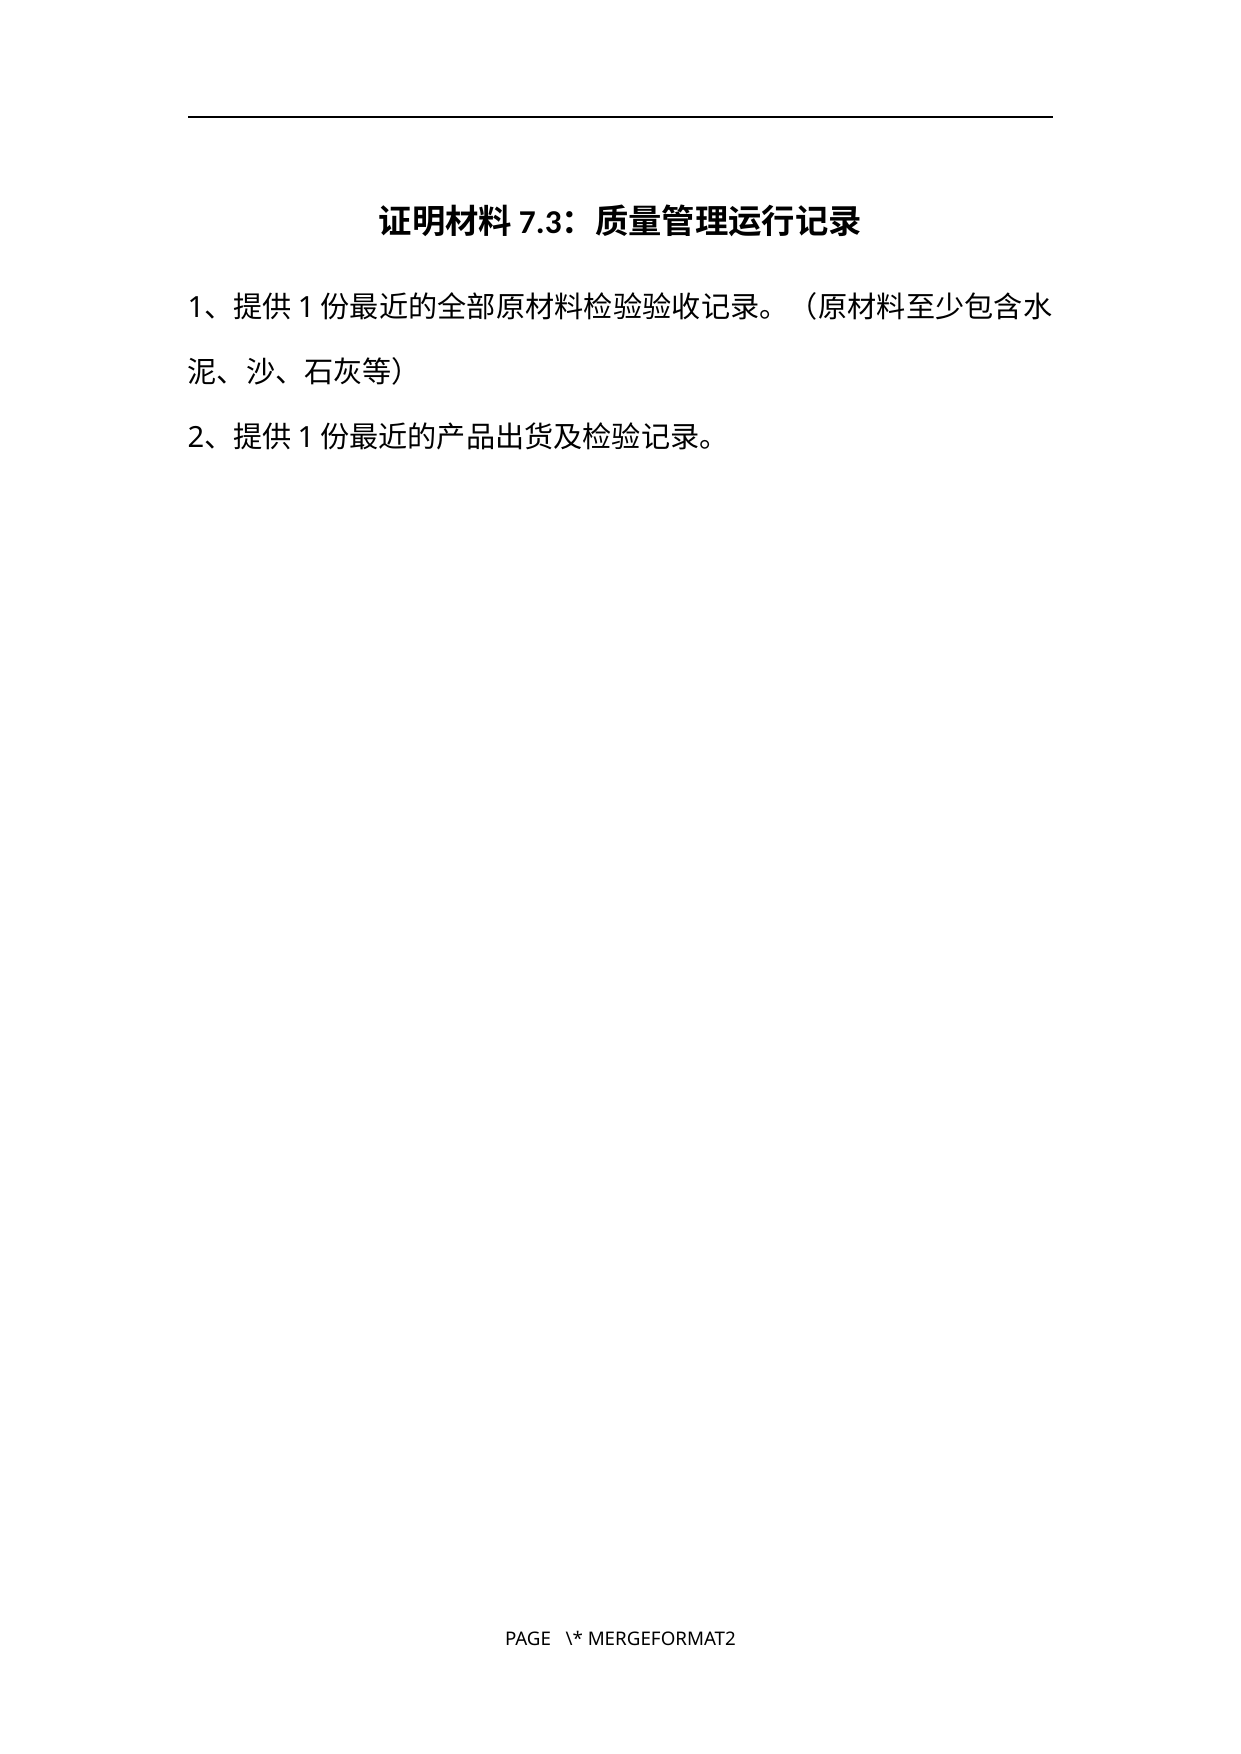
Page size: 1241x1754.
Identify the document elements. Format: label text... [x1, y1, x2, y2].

text 证明材料7.3：质量管理运行记录 [187, 187, 1053, 252]
list 提供1份最近的产品出货及检验记录。 [187, 403, 1053, 468]
list 提供1份最近的全部原材料检验验收记录。（原材料至少包含水泥、沙、石灰等） [187, 273, 1053, 403]
